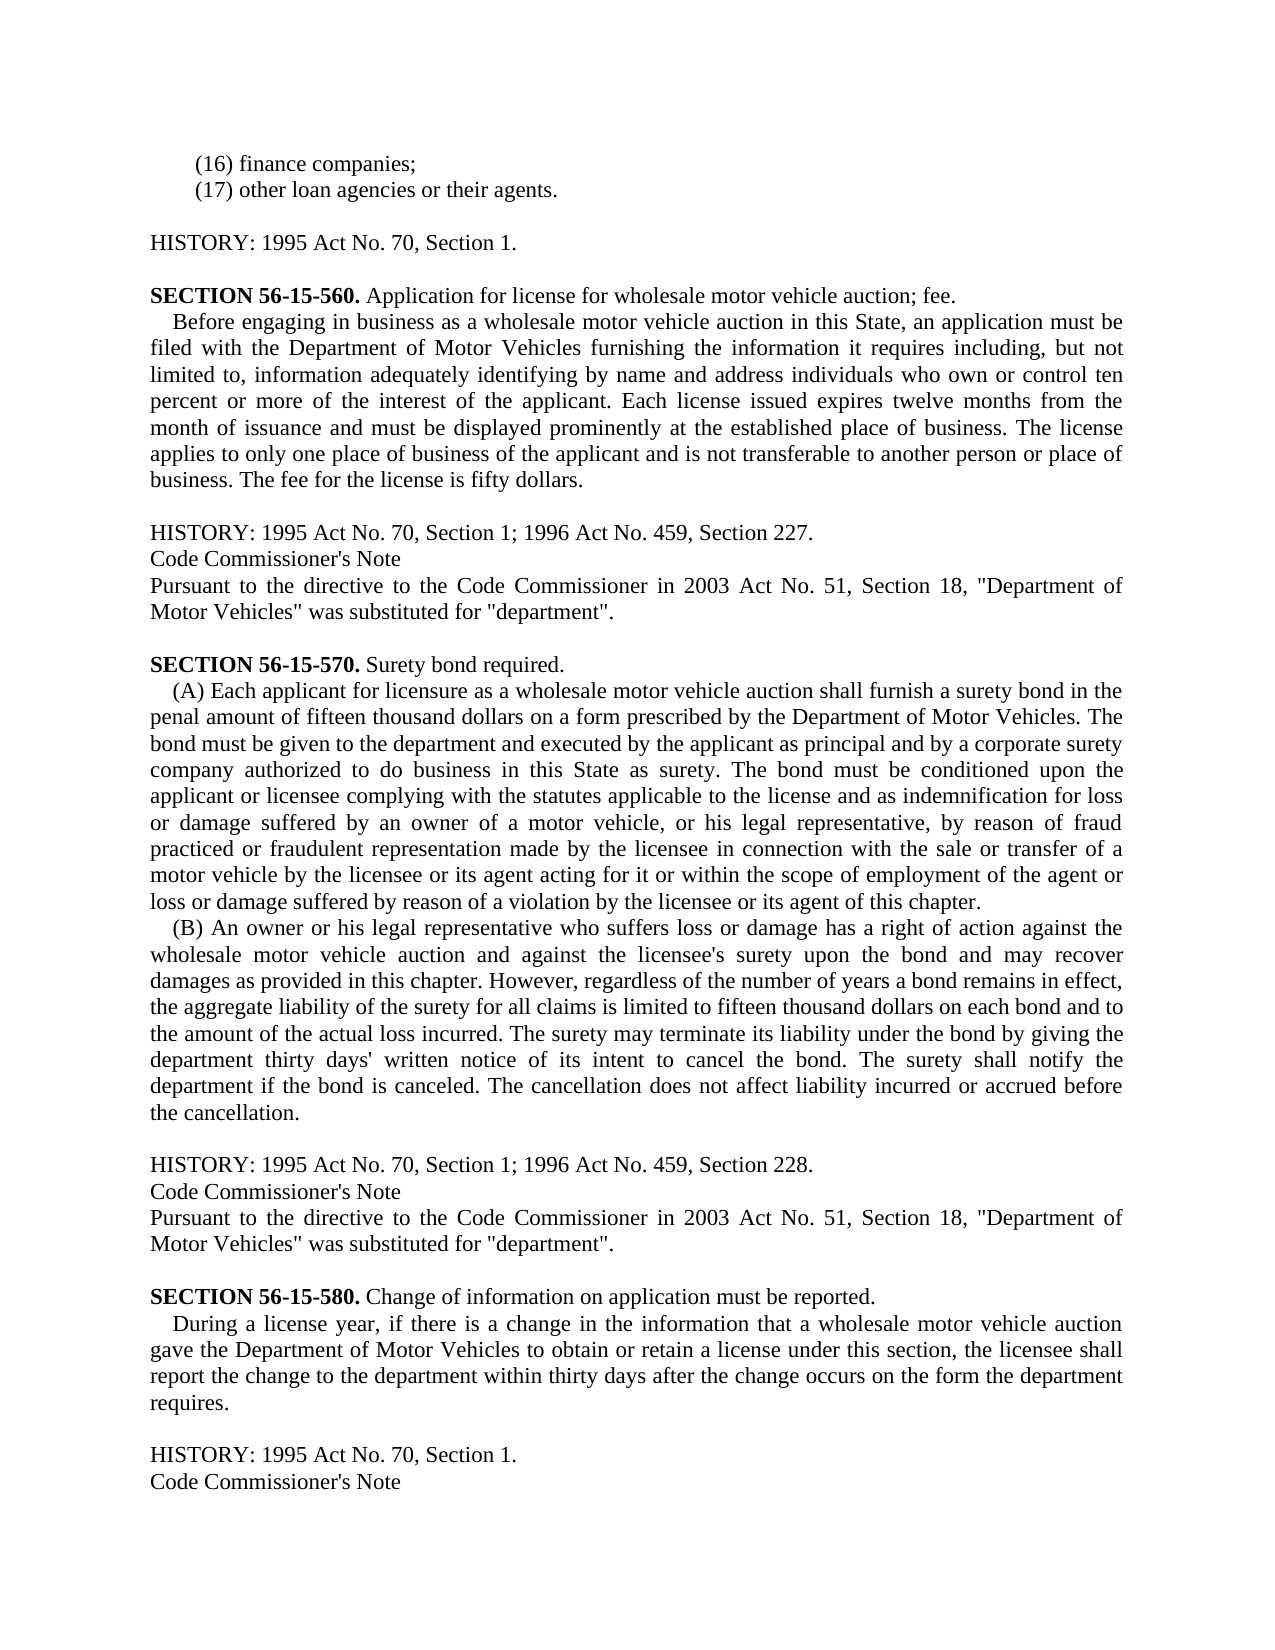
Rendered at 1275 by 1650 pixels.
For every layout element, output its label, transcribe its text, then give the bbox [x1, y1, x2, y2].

text Pursuant to the directive to the Code Commissioner in 2003 Act No. 51, Section 18, "Department of Motor Vehicles" was substituted for "department". [150, 1204, 1125, 1257]
text Pursuant to the directive to the Code Commissioner in 2003 Act No. 51, Section 18, "Department of Motor Vehicles" was substituted for "department". [150, 572, 1125, 624]
text HISTORY: 1995 Act No. 70, Section 1; 1996 Act No. 459, Section 228. [150, 1151, 1125, 1178]
text HISTORY: 1995 Act No. 70, Section 1; 1996 Act No. 459, Section 227. [150, 519, 1125, 545]
text Before engaging in business as a wholesale motor vehicle auction in this State, an application must be filed with the Department of Motor Vehicles furnishing the information it requires including, but not limited to, information adequately identifying by name and address individuals who own or control ten percent or more of the interest of the applicant. Each license issued expires twelve months from the month of issuance and must be displayed prominently at the established place of business. The license applies to only one place of business of the applicant and is not transferable to another person or place of business. The fee for the license is fifty dollars. [150, 308, 1125, 493]
text (A) Each applicant for licensure as a wholesale motor vehicle auction shall furnish a surety bond in the penal amount of fifteen thousand dollars on a form prescribed by the Department of Motor Vehicles. The bond must be given to the department and executed by the applicant as principal and by a corporate surety company authorized to do business in this State as surety. The bond must be conditioned upon the applicant or licensee complying with the statutes applicable to the license and as indemnification for loss or damage suffered by an owner of a motor vehicle, or his legal representative, by reason of fraud practiced or fraudulent representation made by the licensee in connection with the sale or transfer of a motor vehicle by the licensee or its agent acting for it or within the scope of employment of the agent or loss or damage suffered by reason of a violation by the licensee or its agent of this chapter. [150, 677, 1125, 914]
text During a license year, if there is a change in the information that a wholesale motor vehicle auction gave the Department of Motor Vehicles to obtain or retain a license under this section, the licensee shall report the change to the department within thirty days after the change occurs on the form the department requires. [150, 1309, 1125, 1415]
text Code Commissioner's Note [150, 1468, 1125, 1494]
text Code Commissioner's Note [150, 1178, 1125, 1204]
text HISTORY: 1995 Act No. 70, Section 1. [150, 229, 1125, 255]
text (16) finance companies; [150, 150, 1125, 176]
text SECTION 56-15-560. Application for license for wholesale motor vehicle auction; fee. [150, 282, 1125, 308]
text Code Commissioner's Note [150, 545, 1125, 572]
text (B) An owner or his legal representative who suffers loss or damage has a right of action against the wholesale motor vehicle auction and against the licensee's surety upon the bond and may recover damages as provided in this chapter. However, regardless of the number of years a bond remains in effect, the aggregate liability of the surety for all claims is limited to fifteen thousand dollars on each bond and to the amount of the actual loss incurred. The surety may terminate its liability under the bond by giving the department thirty days' written notice of its intent to cancel the bond. The surety shall notify the department if the bond is canceled. The cancellation does not affect liability incurred or accrued before the cancellation. [150, 914, 1125, 1125]
text (17) other loan agencies or their agents. [150, 176, 1125, 203]
text HISTORY: 1995 Act No. 70, Section 1. [150, 1441, 1125, 1468]
text SECTION 56-15-580. Change of information on application must be reported. [150, 1283, 1125, 1309]
text SECTION 56-15-570. Surety bond required. [150, 651, 1125, 677]
